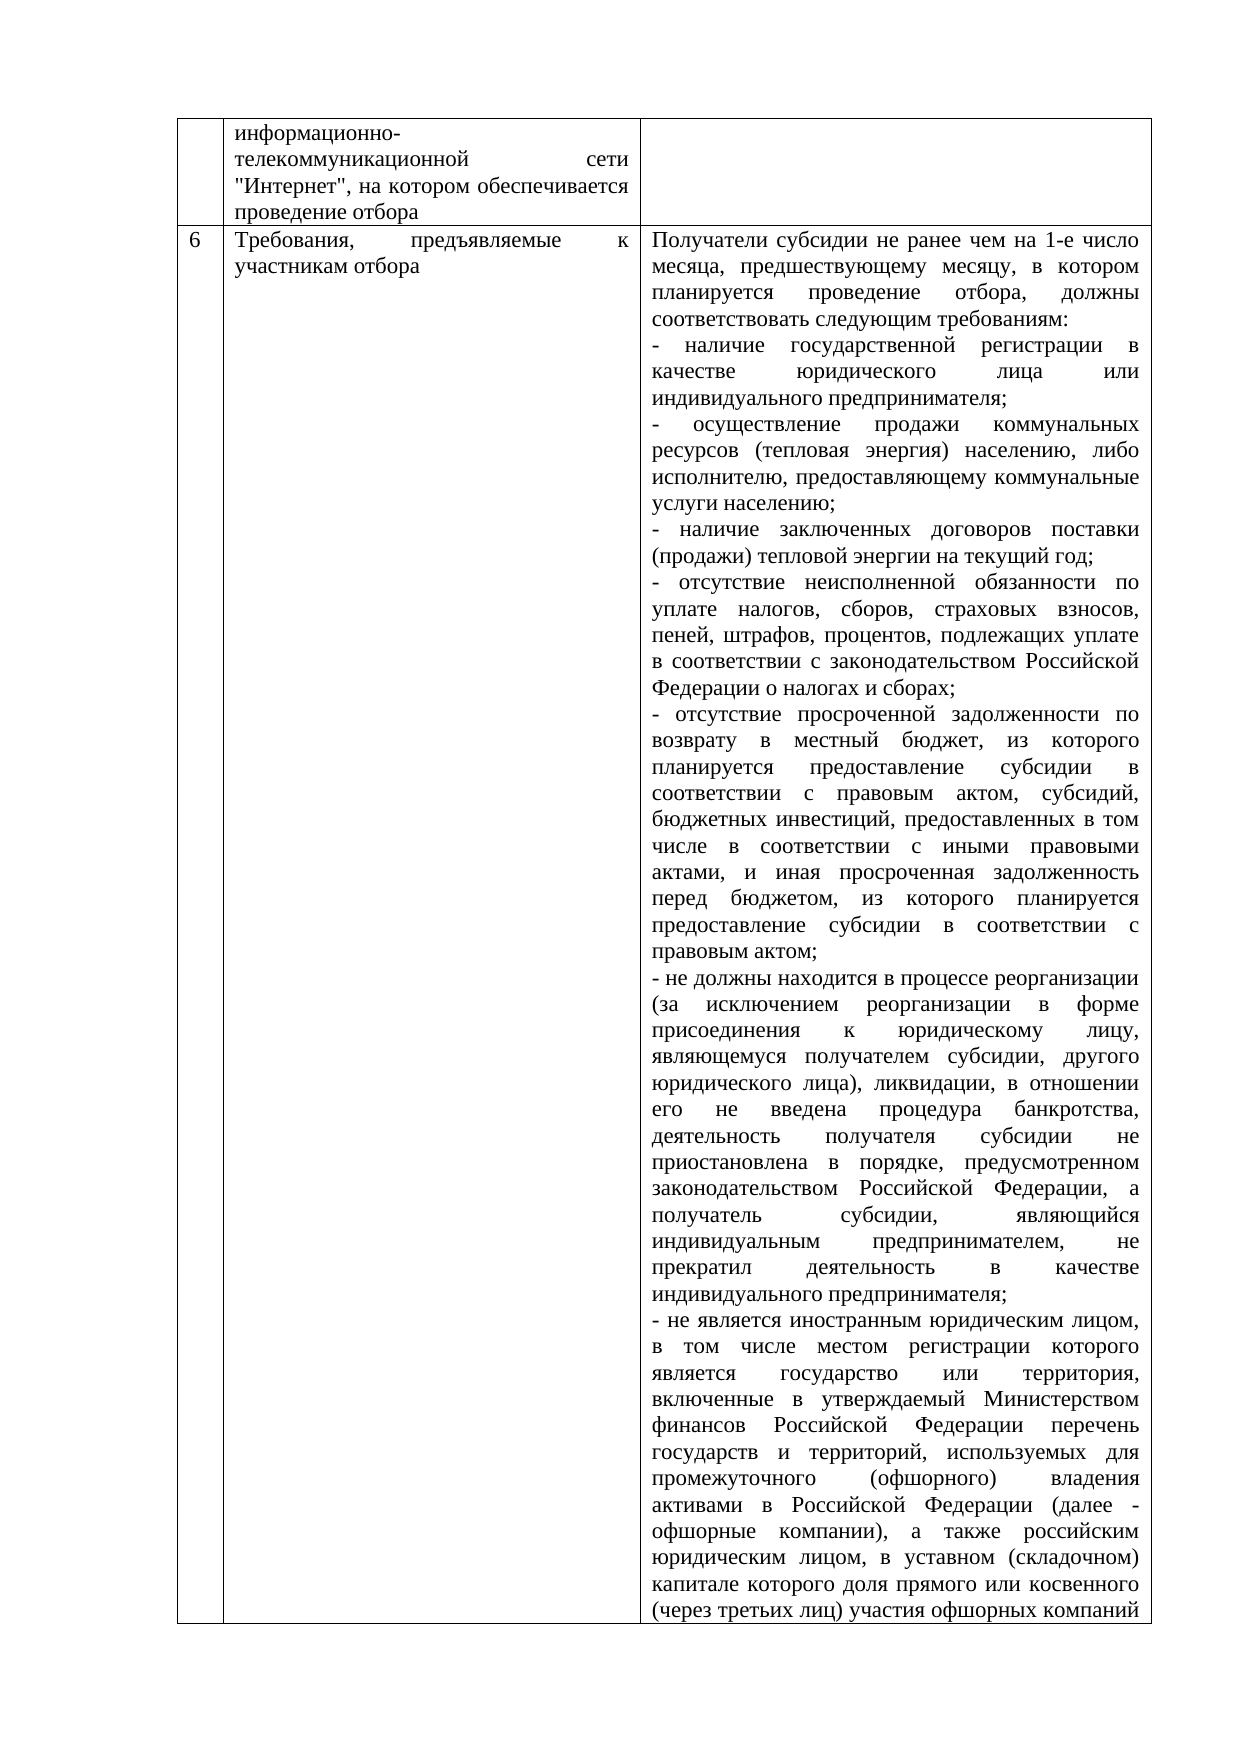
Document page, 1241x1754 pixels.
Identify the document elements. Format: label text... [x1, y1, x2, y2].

table_cell 5 [178, 119, 223, 224]
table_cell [224, 226, 640, 1622]
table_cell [641, 119, 1151, 224]
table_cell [641, 226, 1151, 1622]
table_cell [224, 119, 640, 224]
table_cell 6 [178, 226, 223, 1622]
